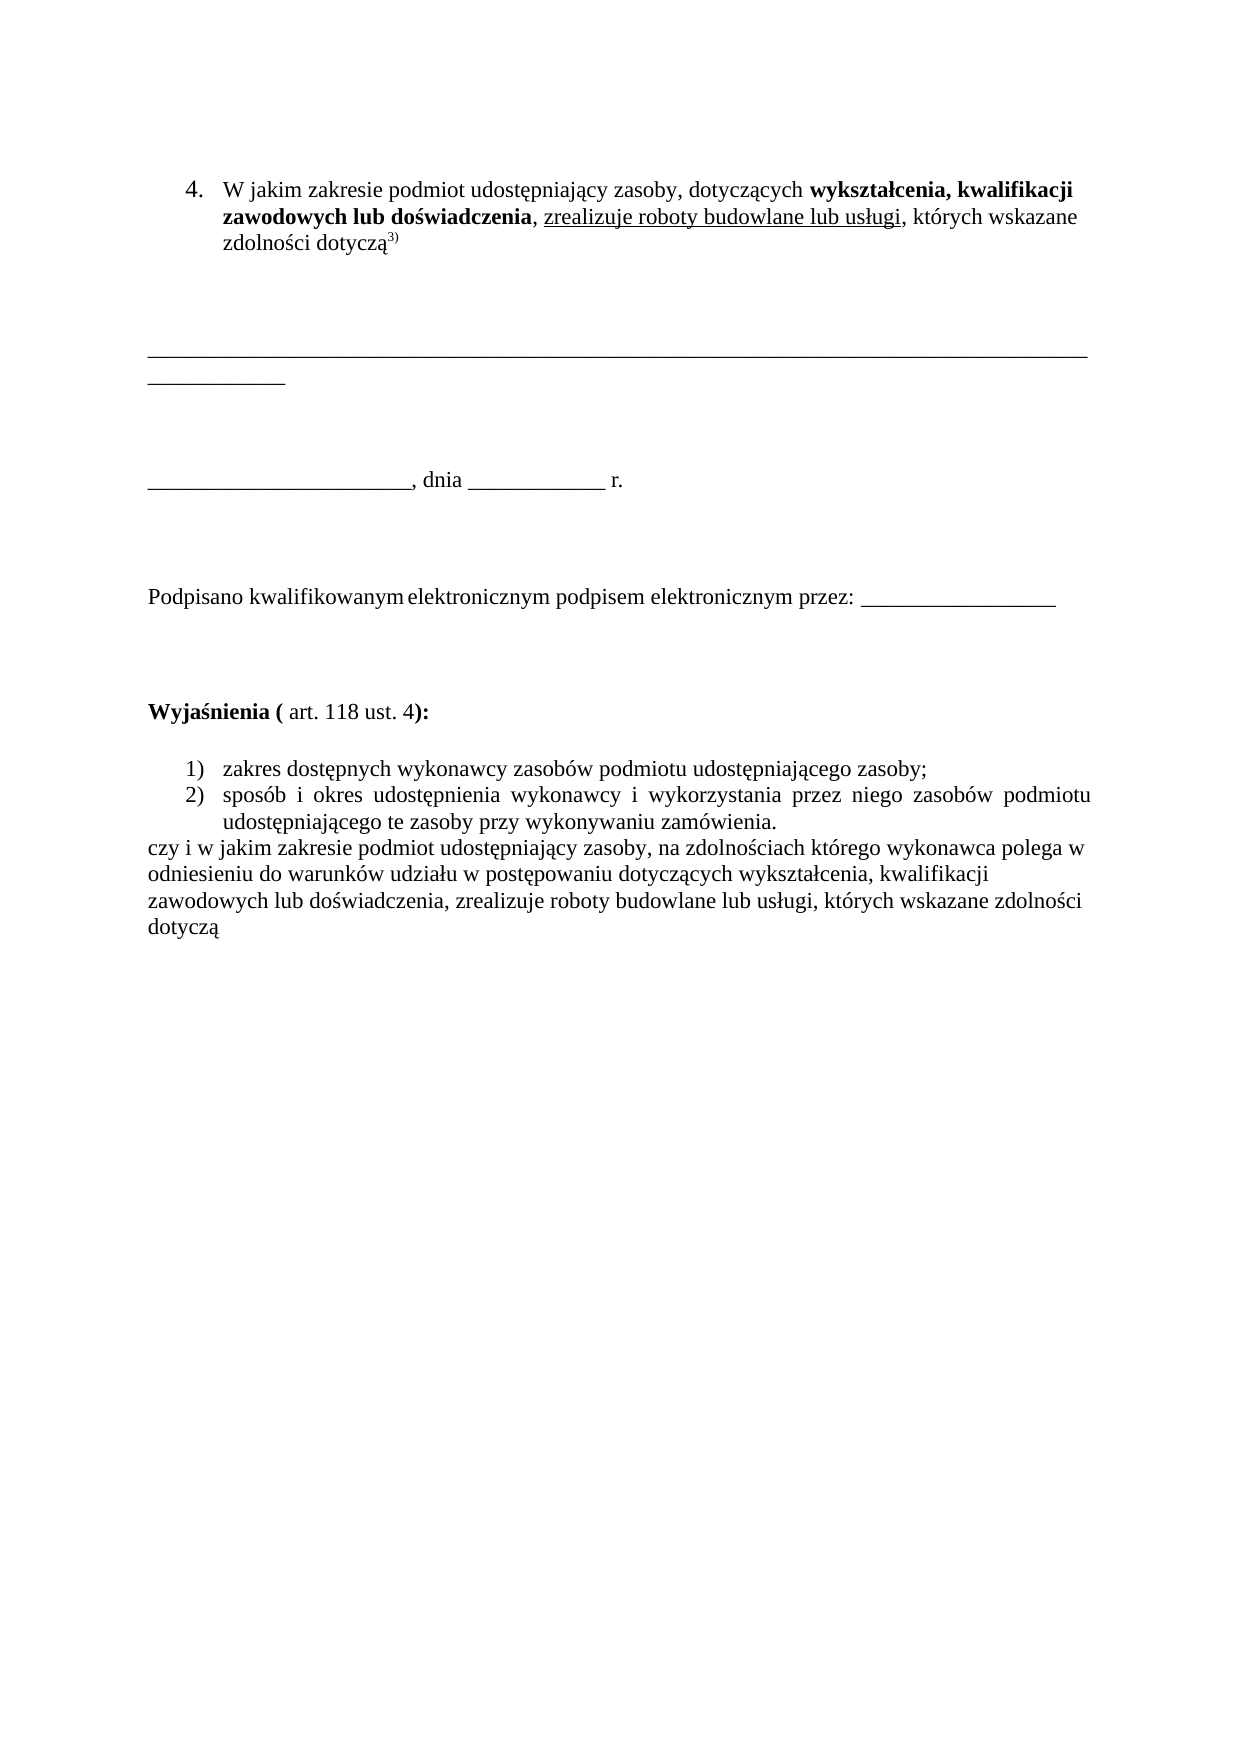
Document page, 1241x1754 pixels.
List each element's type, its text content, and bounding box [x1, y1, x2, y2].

text Wyjaśnienia ( art. 118 ust. 4): [148, 698, 1085, 725]
list sposób i okres udostępnienia wykonawcy i wykorzystania przez niego zasobów podmiotu udostępniającego te zasoby przy wykonywaniu zamówienia. [185, 781, 1093, 834]
text ______________________________________________________________________________________________ [148, 334, 1093, 387]
text _______________________, dnia ____________ r. [148, 466, 1093, 493]
list W jakim zakresie podmiot udostępniający zasoby, dotyczących wykształcenia, kwalifikacji zawodowych lub doświadczenia, zrealizuje roboty budowlane lub usługi, których wskazane zdolności dotyczą3) [185, 174, 1093, 255]
list zakres dostępnych wykonawcy zasobów podmiotu udostępniającego zasoby; [185, 755, 1093, 781]
text Podpisano kwalifikowanym elektronicznym podpisem elektronicznym przez: _________________ [148, 583, 1085, 609]
text czy i w jakim zakresie podmiot udostępniający zasoby, na zdolnościach którego wykonawca polega w odniesieniu do warunków udziału w postępowaniu dotyczących wykształcenia, kwalifikacji zawodowych lub doświadczenia, zrealizuje roboty budowlane lub usługi, których wskazane zdolności dotyczą [148, 834, 1093, 939]
